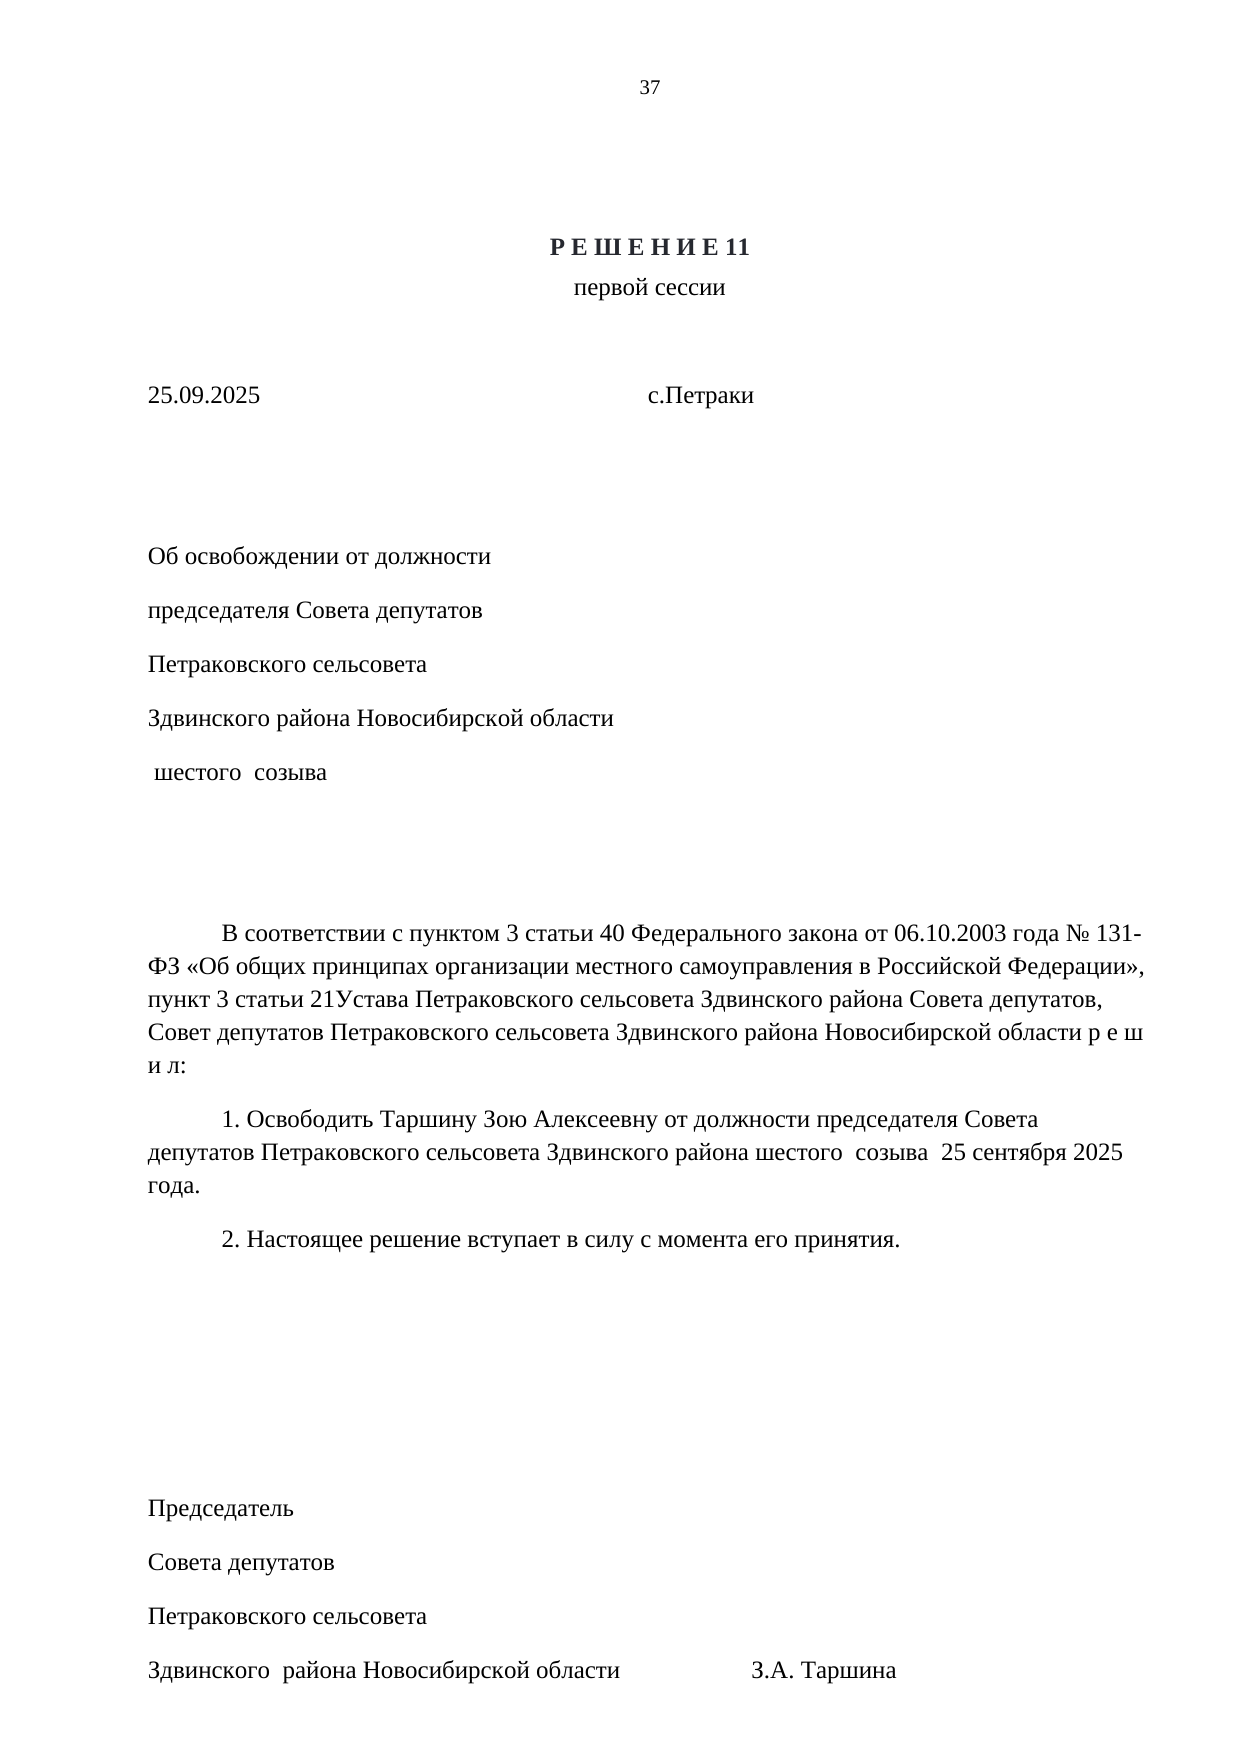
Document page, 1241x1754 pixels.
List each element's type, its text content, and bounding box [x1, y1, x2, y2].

text Петраковского сельсовета [148, 1601, 1152, 1630]
text председателя Совета депутатов [148, 595, 1152, 624]
text Председатель [148, 1493, 1152, 1522]
text 1. Освободить Таршину Зою Алексеевну от должности председателя Совета депутатов Петраковского сельсовета Здвинского района шестого созыва 25 сентября 2025 года. [148, 1104, 1152, 1199]
text Петраковского сельсовета [148, 649, 1152, 678]
text Совета депутатов [148, 1547, 1152, 1576]
text Здвинского района Новосибирской области [148, 703, 1152, 732]
text Об освобождении от должности [148, 541, 1152, 570]
text В соответствии с пунктом 3 статьи 40 Федерального закона от 06.10.2003 года № 131-ФЗ «Об общих принципах организации местного самоуправления в Российской Федерации», пункт 3 статьи 21Устава Петраковского сельсовета Здвинского района Совета депутатов, Совет депутатов Петраковского сельсовета Здвинского района Новосибирской области р е ш и л: [148, 918, 1152, 1079]
text Здвинского района Новосибирской области З.А. Таршина [148, 1655, 1152, 1684]
text 25.09.2025 с.Петраки [148, 380, 1152, 409]
subtitle Р Е Ш Е Н И Е 11 [148, 232, 1152, 261]
text первой сессии [148, 272, 1152, 301]
text 2. Настоящее решение вступает в силу с момента его принятия. [148, 1224, 1152, 1253]
text шестого созыва [148, 757, 1152, 786]
